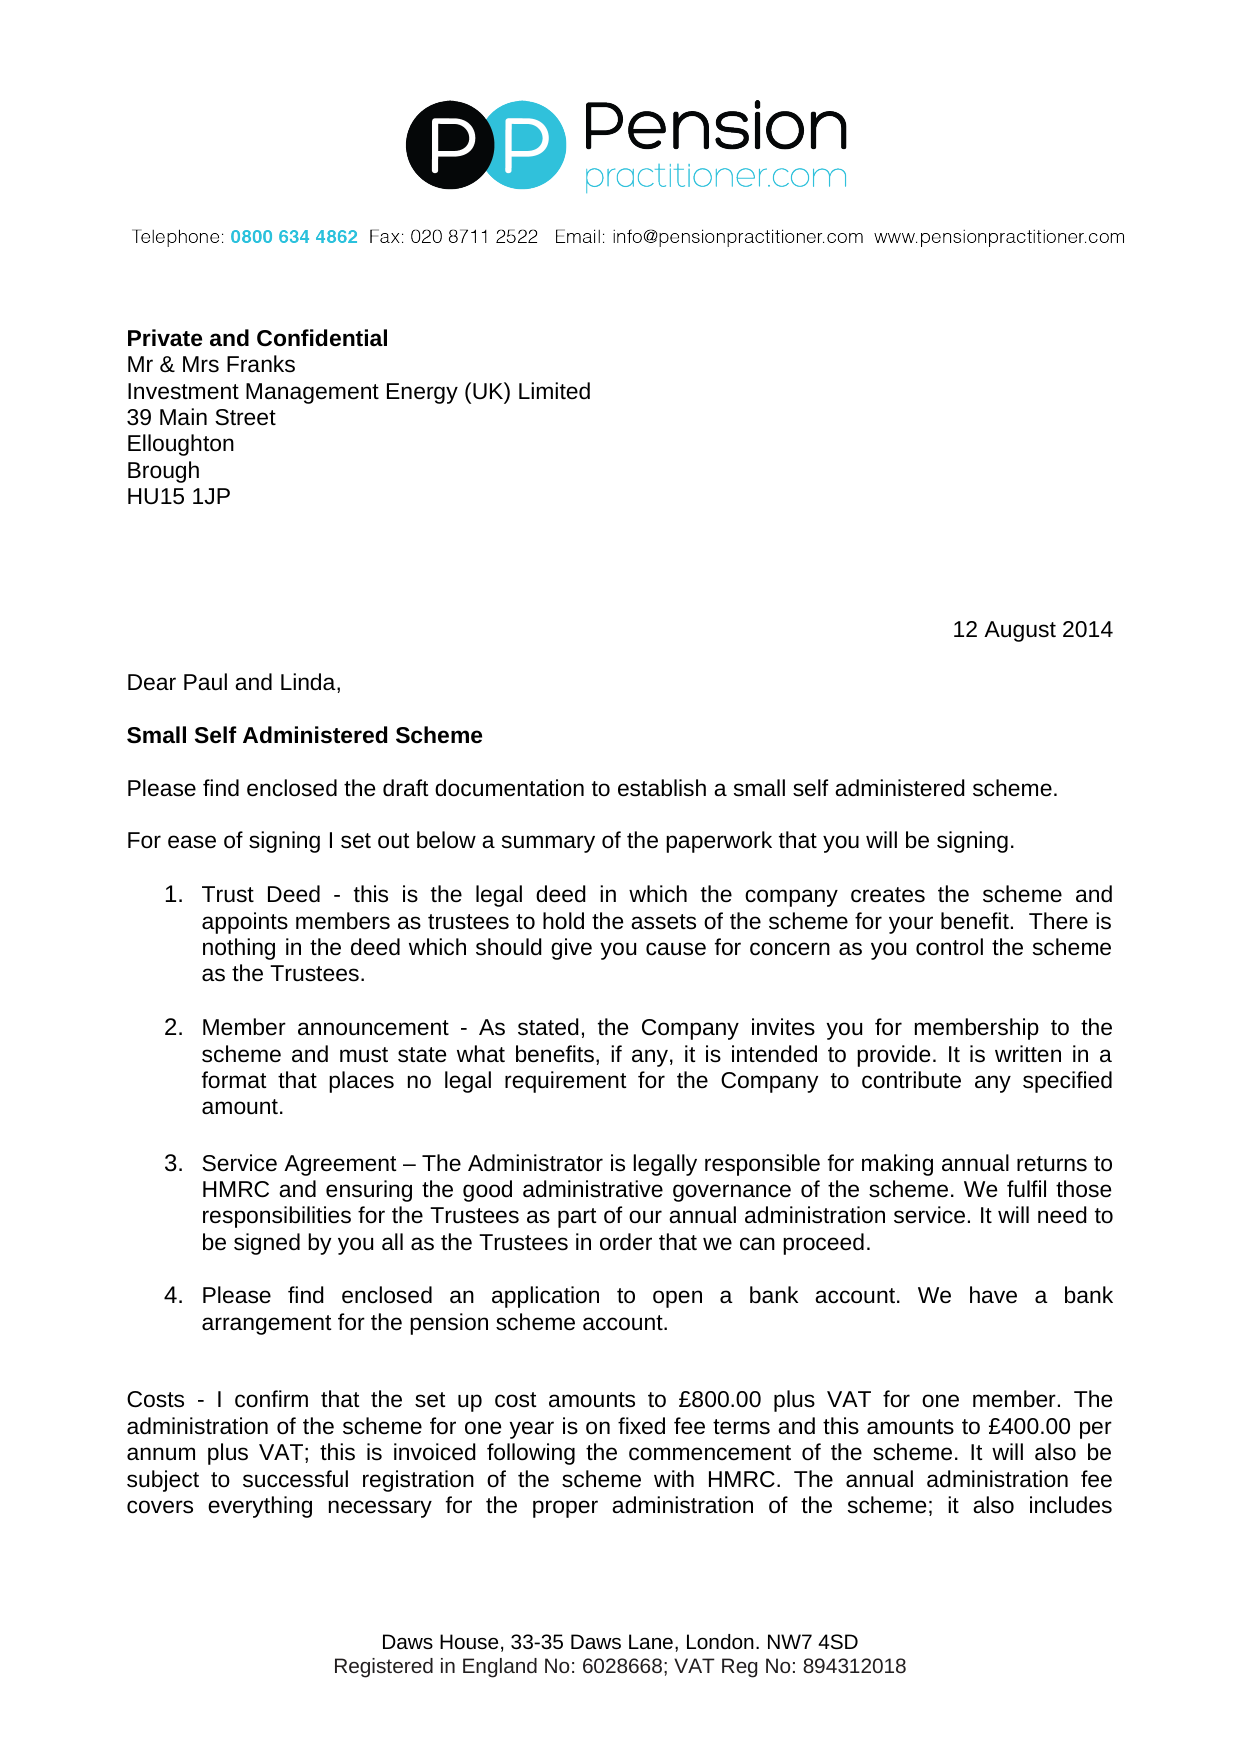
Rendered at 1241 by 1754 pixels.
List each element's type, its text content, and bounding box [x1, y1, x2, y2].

text HU15 1JP [126, 483, 1114, 590]
text For ease of signing I set out below a summary of the paperwork that you will be signing. [126, 827, 1114, 854]
picture [126, 100, 1125, 252]
text Private and Confidential [126, 325, 1114, 351]
list Service Agreement – The Administrator is legally responsible for making annual returns to HMRC and ensuring the good administrative governance of the scheme. We fulfil those responsibilities for the Trustees as part of our annual administration service. It will need to be signed by you all as the Trustees in order that we can proceed. [164, 1148, 1114, 1255]
list Please find enclosed an application to open a bank account. We have a bank arrangement for the pension scheme account. [164, 1281, 1114, 1335]
text Small Self Administered Scheme [126, 722, 1114, 748]
text Brough [126, 457, 1114, 483]
text Please find enclosed the draft documentation to establish a small self administered scheme. [126, 774, 1114, 801]
list Member announcement - As stated, the Company invites you for membership to the scheme and must state what benefits, if any, it is intended to provide. It is written in a format that places no legal requirement for the Company to contribute any specified amount. [164, 1013, 1114, 1148]
list Trust Deed - this is the legal deed in which the company creates the scheme and appoints members as trustees to hold the assets of the scheme for your benefit. There is nothing in the deed which should give you cause for concern as you control the scheme as the Trustees. [164, 880, 1114, 987]
text Elloughton [126, 430, 1114, 457]
text Dear Paul and Linda, [126, 669, 1114, 696]
text 12 August 2014 [126, 616, 1114, 643]
text Mr & Mrs Franks Investment Management Energy (UK) Limited 39 Main Street [126, 351, 1114, 430]
